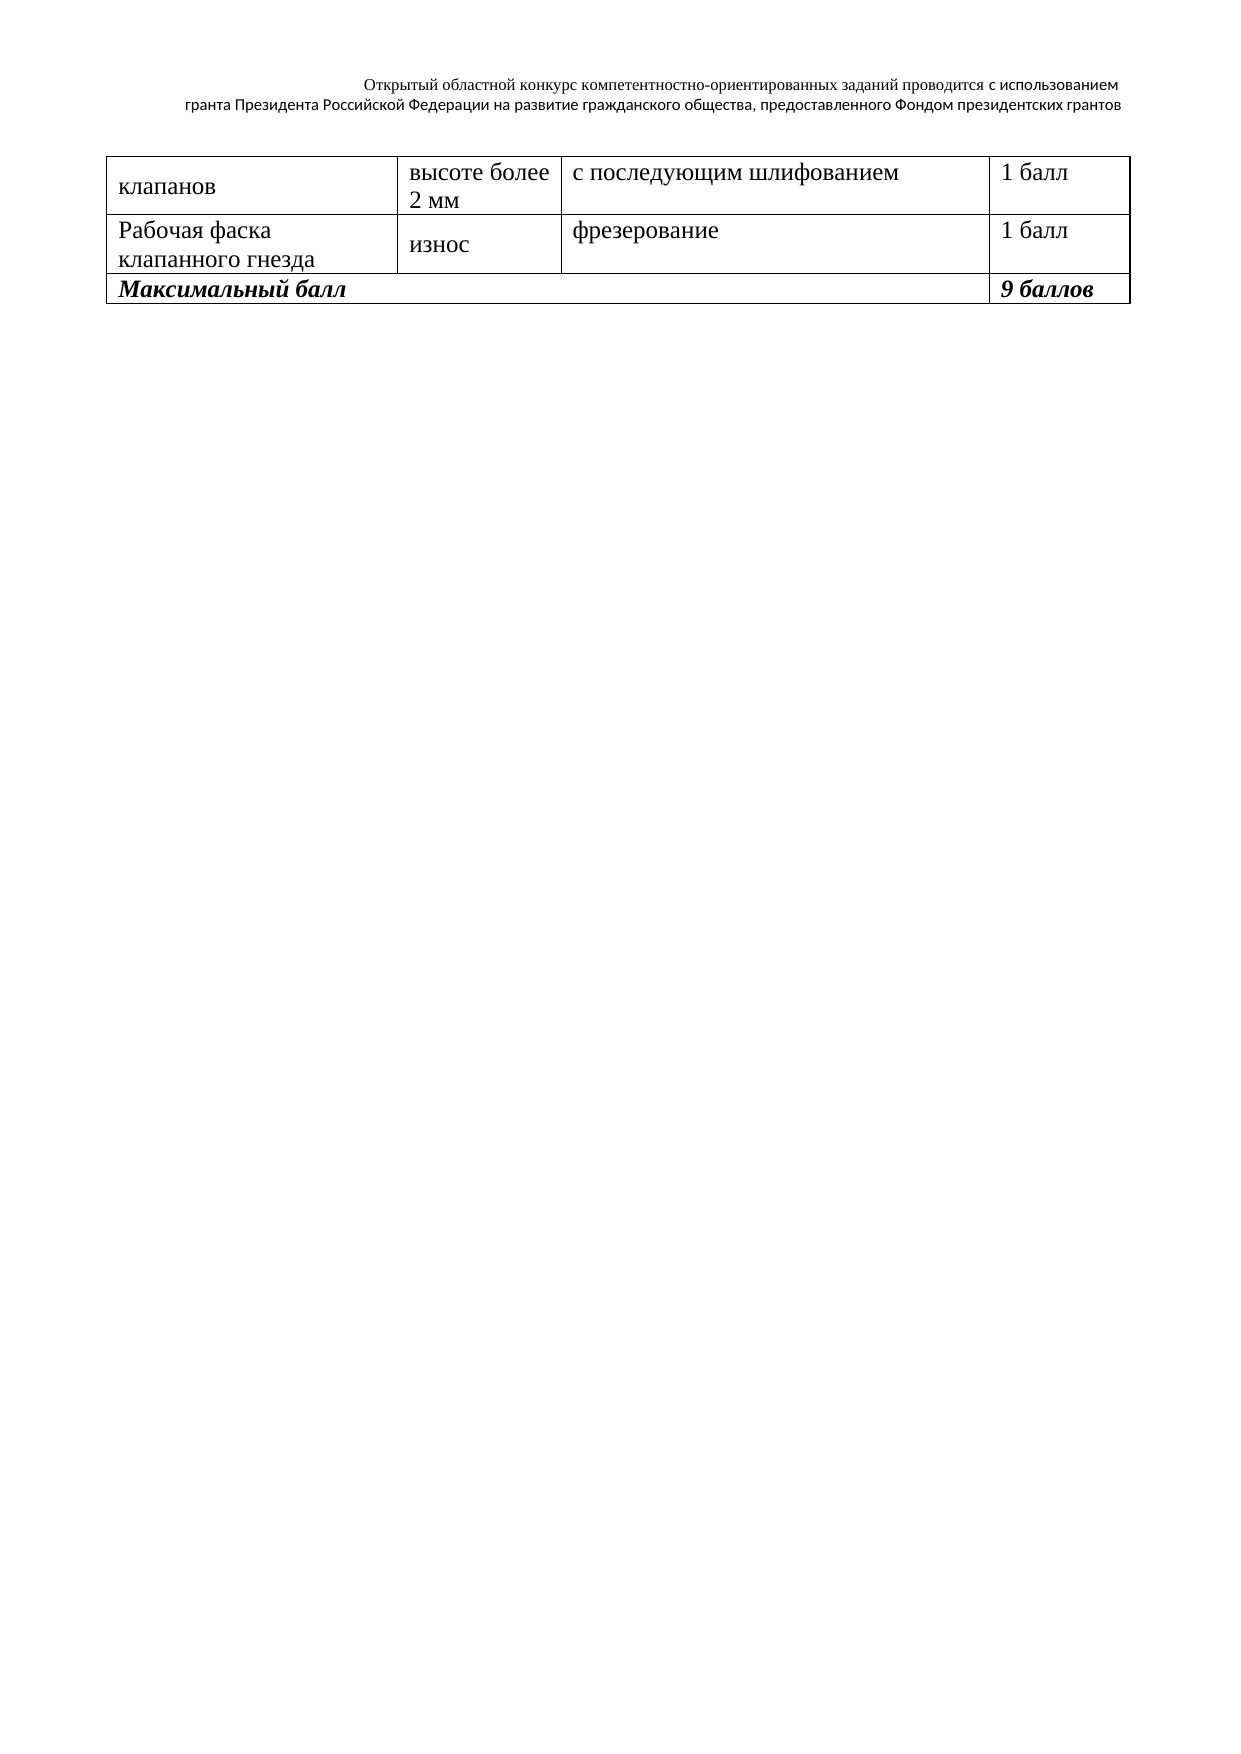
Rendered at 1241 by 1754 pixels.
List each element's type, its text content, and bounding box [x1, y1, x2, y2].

table_cell фрезерование [562, 215, 989, 273]
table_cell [398, 157, 561, 214]
table_cell 1 балл [990, 215, 1129, 273]
table_cell 9 баллов [990, 274, 1129, 302]
table_cell износ [398, 215, 561, 273]
table_cell Рабочая фаска клапанного гнезда [107, 215, 397, 273]
table_cell 1 балл [990, 157, 1129, 214]
table_cell Максимальный балл [107, 274, 989, 302]
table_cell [107, 157, 397, 214]
table_cell с последующим шлифованием [562, 157, 989, 214]
